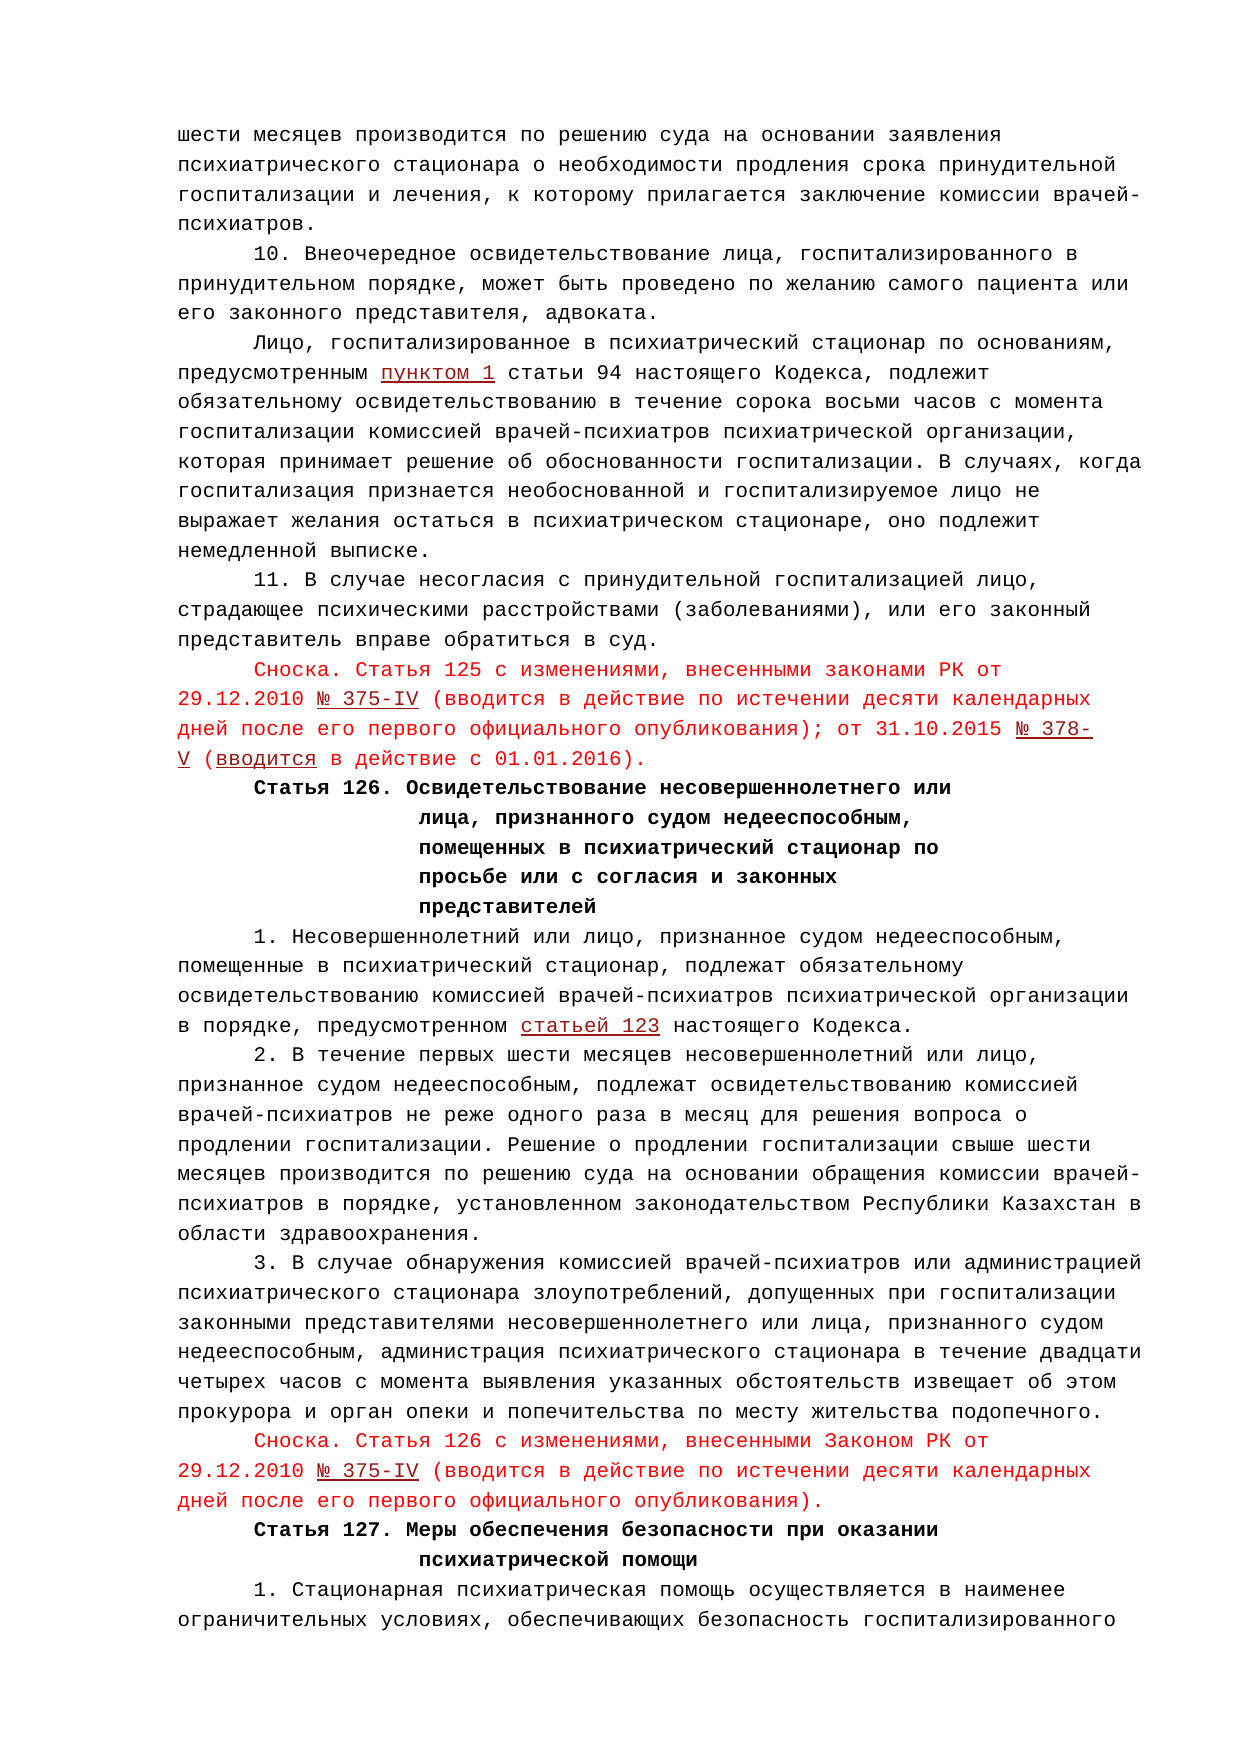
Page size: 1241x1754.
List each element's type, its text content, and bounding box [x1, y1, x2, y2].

text Статья 127. Меры обеспечения безопасности при оказании психиатрической помощи [177, 1513, 1152, 1573]
text Статья 126. Освидетельствование несовершеннолетнего или лица, признанного судом недееспособным, помещенных в психиатрический стационар по просьбе или с согласия и законных представителей [177, 771, 1152, 920]
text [177, 118, 1152, 771]
text 1. Несовершеннолетний или лицо, признанное судом недееспособным, помещенные в психиатрический стационар, подлежат обязательному освидетельствованию комиссией врачей-психиатров психиатрической организации в порядке, предусмотренном статьей 123 настоящего Кодекса. 2. В течение первых шести месяцев несовершеннолетний или лицо, признанное судом недееспособным, подлежат освидетельствованию комиссией врачей-психиатров не реже одного раза в месяц для решения вопроса о продлении госпитализации. Решение о продлении госпитализации свыше шести месяцев производится по решению суда на основании обращения комиссии врачей-психиатров в порядке, установленном законодательством Республики Казахстан в области здравоохранения. 3. В случае обнаружения комиссией врачей-психиатров или администрацией психиатрического стационара злоупотреблений, допущенных при госпитализации законными представителями несовершеннолетнего или лица, признанного судом недееспособным, администрация психиатрического стационара в течение двадцати четырех часов с момента выявления указанных обстоятельств извещает об этом прокурора и орган опеки и попечительства по месту жительства подопечного. Сноска. Статья 126 с изменениями, внесенными Законом РК от 29.12.2010 № 375-IV (вводится в действие по истечении десяти календарных дней после его первого официального опубликования). [177, 920, 1152, 1513]
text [177, 1573, 1152, 1632]
